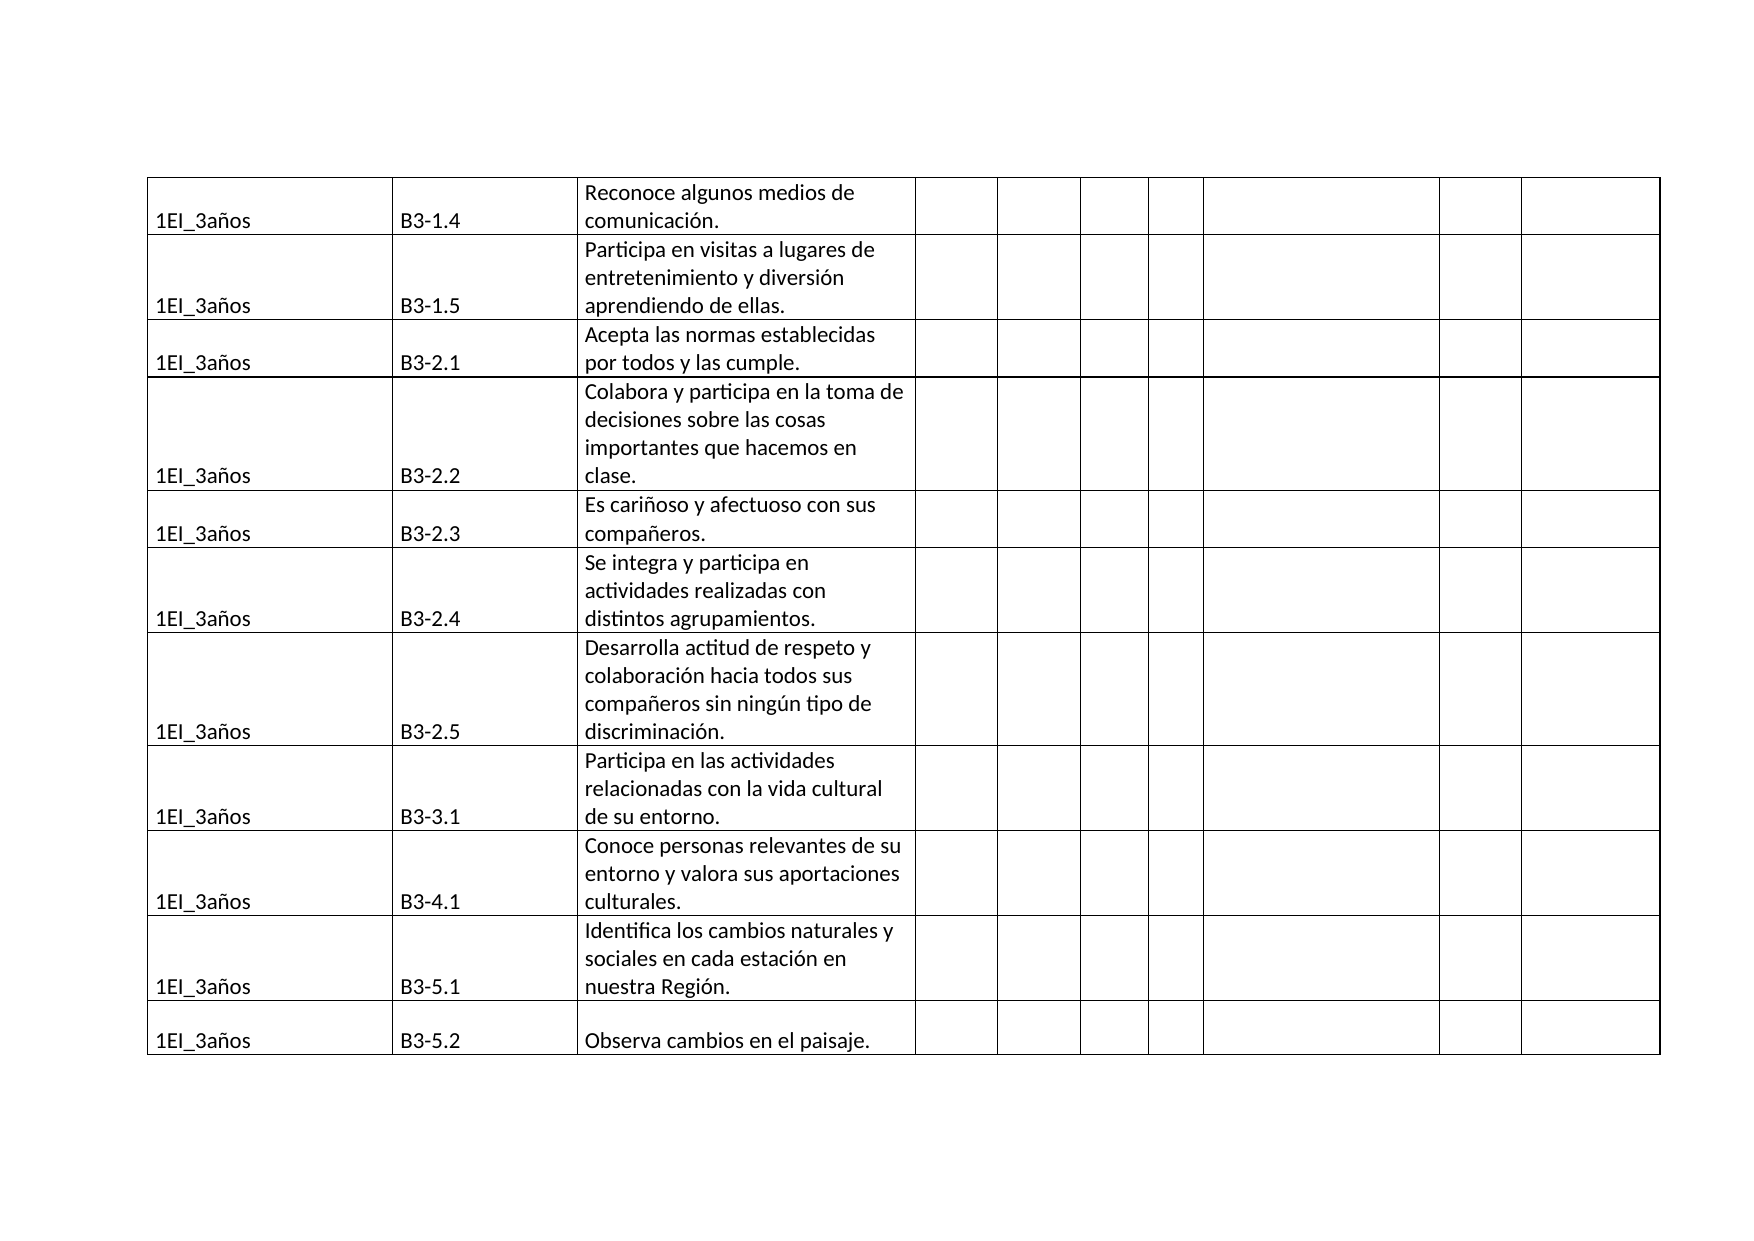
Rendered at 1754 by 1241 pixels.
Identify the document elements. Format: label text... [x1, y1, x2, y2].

table_cell [998, 1001, 1080, 1054]
table_cell [1204, 491, 1439, 547]
table_cell [1081, 235, 1148, 319]
table_cell B3-1.5 [393, 235, 577, 319]
table_cell B3-5.1 [393, 916, 577, 1000]
table_cell [1149, 916, 1203, 1000]
table_cell 1EI_3años [148, 320, 392, 376]
table_cell [916, 378, 997, 489]
table_cell Conoce personas relevantes de su entorno y valora sus aportaciones culturales. [578, 831, 915, 915]
table_cell [1149, 491, 1203, 547]
table_cell [998, 320, 1080, 376]
table_cell 1EI_3años [148, 235, 392, 319]
table_cell [1149, 178, 1203, 234]
table_cell [916, 831, 997, 915]
table_cell [998, 491, 1080, 547]
table_cell [1081, 633, 1148, 745]
table_cell [1081, 320, 1148, 376]
table_cell [1522, 831, 1659, 915]
table_cell [1149, 746, 1203, 830]
table_cell [916, 548, 997, 632]
table_cell [1522, 746, 1659, 830]
table_cell [1149, 1001, 1203, 1054]
table_cell [916, 491, 997, 547]
table_cell [1440, 235, 1521, 319]
table_cell [1522, 320, 1659, 376]
table_cell B3-3.1 [393, 746, 577, 830]
table_cell Identifica los cambios naturales y sociales en cada estación en nuestra Región. [578, 916, 915, 1000]
table_cell [1522, 633, 1659, 745]
table_cell [1204, 1001, 1439, 1054]
table_cell B3-5.2 [393, 1001, 577, 1054]
table_cell [1440, 491, 1521, 547]
table_cell [1204, 548, 1439, 632]
table_cell Desarrolla actitud de respeto y colaboración hacia todos sus compañeros sin ningún tipo de discriminación. [578, 633, 915, 745]
table_cell B3-2.4 [393, 548, 577, 632]
table_cell 1EI_3años [148, 746, 392, 830]
table_cell [1081, 1001, 1148, 1054]
table_cell 1EI_3años [148, 378, 392, 489]
table_cell [998, 178, 1080, 234]
table_cell [1440, 178, 1521, 234]
table_cell [1440, 1001, 1521, 1054]
table_cell [916, 178, 997, 234]
table_cell [1081, 548, 1148, 632]
table_cell [1522, 916, 1659, 1000]
table_cell [1522, 548, 1659, 632]
table_cell [998, 831, 1080, 915]
table_cell [1149, 320, 1203, 376]
table_cell 1EI_3años [148, 916, 392, 1000]
table_cell Participa en las actividades relacionadas con la vida cultural de su entorno. [578, 746, 915, 830]
table_cell [1149, 548, 1203, 632]
table_cell [998, 235, 1080, 319]
table_cell [1204, 378, 1439, 489]
table_cell Reconoce algunos medios de comunicación. [578, 178, 915, 234]
table_cell [1440, 746, 1521, 830]
table_cell [1204, 746, 1439, 830]
table_cell [1204, 320, 1439, 376]
table_cell 1EI_3años [148, 491, 392, 547]
table_cell Observa cambios en el paisaje. [578, 1001, 915, 1054]
table_cell [998, 746, 1080, 830]
table_cell [1440, 320, 1521, 376]
table_cell 1EI_3años [148, 633, 392, 745]
table_cell [998, 633, 1080, 745]
table_cell [916, 916, 997, 1000]
table_cell [1440, 378, 1521, 489]
table_cell Se integra y participa en actividades realizadas con distintos agrupamientos. [578, 548, 915, 632]
table_cell 1EI_3años [148, 548, 392, 632]
table_cell [916, 633, 997, 745]
table_cell [998, 548, 1080, 632]
table_cell [1081, 831, 1148, 915]
table_cell [1204, 235, 1439, 319]
table_cell [1204, 831, 1439, 915]
table_cell [1081, 746, 1148, 830]
table_cell 1EI_3años [148, 1001, 392, 1054]
table_cell [1149, 831, 1203, 915]
table_cell 1EI_3años [148, 178, 392, 234]
table_cell B3-2.5 [393, 633, 577, 745]
table_cell B3-1.4 [393, 178, 577, 234]
table_cell [916, 320, 997, 376]
table_cell [1440, 548, 1521, 632]
table_cell [1440, 916, 1521, 1000]
table_cell [916, 746, 997, 830]
table_cell [1204, 178, 1439, 234]
table_cell [998, 378, 1080, 489]
table_cell Colabora y participa en la toma de decisiones sobre las cosas importantes que hacemos en clase. [578, 378, 915, 489]
table_cell Es cariñoso y afectuoso con sus compañeros. [578, 491, 915, 547]
table_cell [998, 916, 1080, 1000]
table_cell [1149, 378, 1203, 489]
table_cell [1522, 235, 1659, 319]
table_cell [1149, 633, 1203, 745]
table_cell B3-4.1 [393, 831, 577, 915]
table_cell B3-2.3 [393, 491, 577, 547]
table_cell [1204, 916, 1439, 1000]
table_cell [916, 1001, 997, 1054]
table_cell 1EI_3años [148, 831, 392, 915]
table_cell [916, 235, 997, 319]
table_cell B3-2.1 [393, 320, 577, 376]
table_cell Acepta las normas establecidas por todos y las cumple. [578, 320, 915, 376]
table_cell [1522, 1001, 1659, 1054]
table_cell [1081, 916, 1148, 1000]
table_cell [1522, 491, 1659, 547]
table_cell [1522, 378, 1659, 489]
table_cell [1081, 378, 1148, 489]
table_cell B3-2.2 [393, 378, 577, 489]
table_cell Participa en visitas a lugares de entretenimiento y diversión aprendiendo de ellas. [578, 235, 915, 319]
table_cell [1204, 633, 1439, 745]
table_cell [1522, 178, 1659, 234]
table_cell [1440, 633, 1521, 745]
table_cell [1440, 831, 1521, 915]
table_cell [1081, 491, 1148, 547]
table_cell [1149, 235, 1203, 319]
table_cell [1081, 178, 1148, 234]
